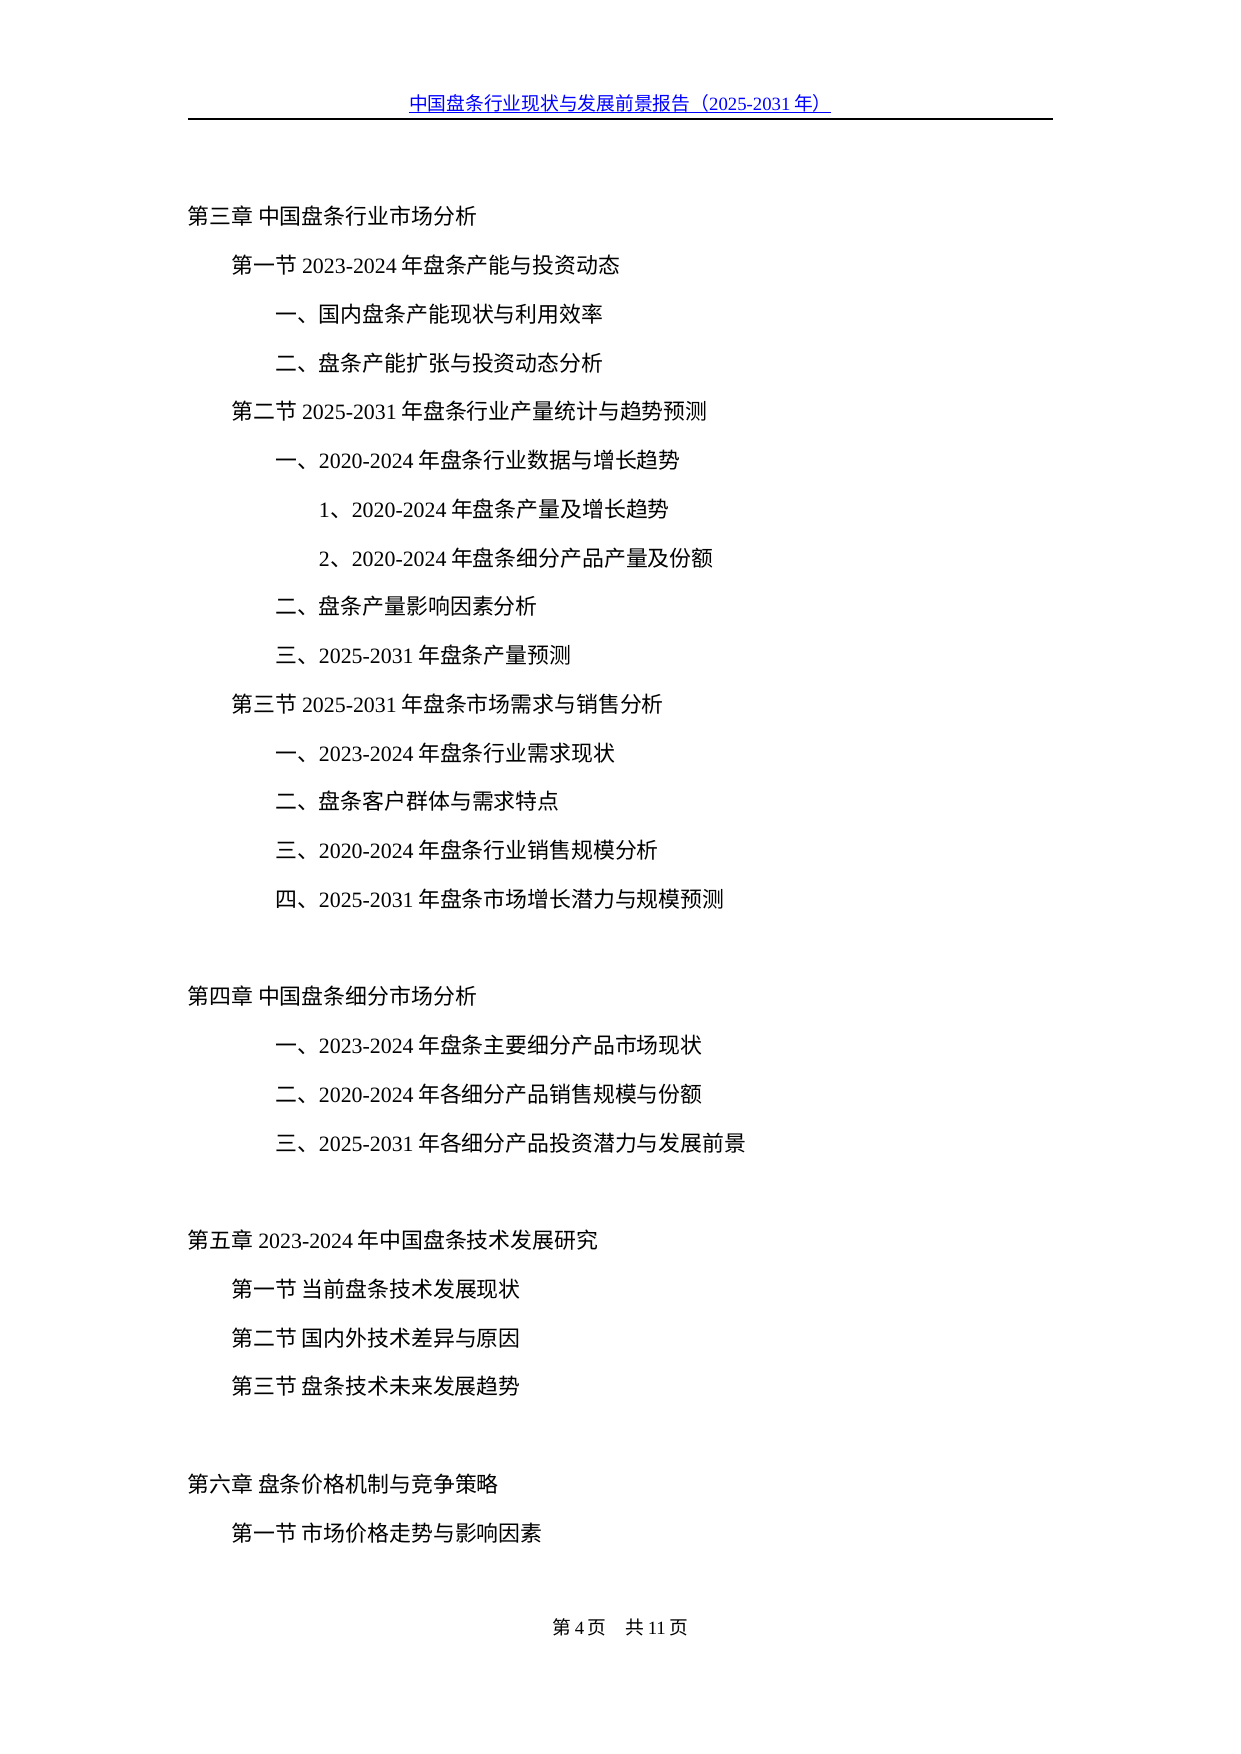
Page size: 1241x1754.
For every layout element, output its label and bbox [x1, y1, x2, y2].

text [187, 150, 1053, 1548]
